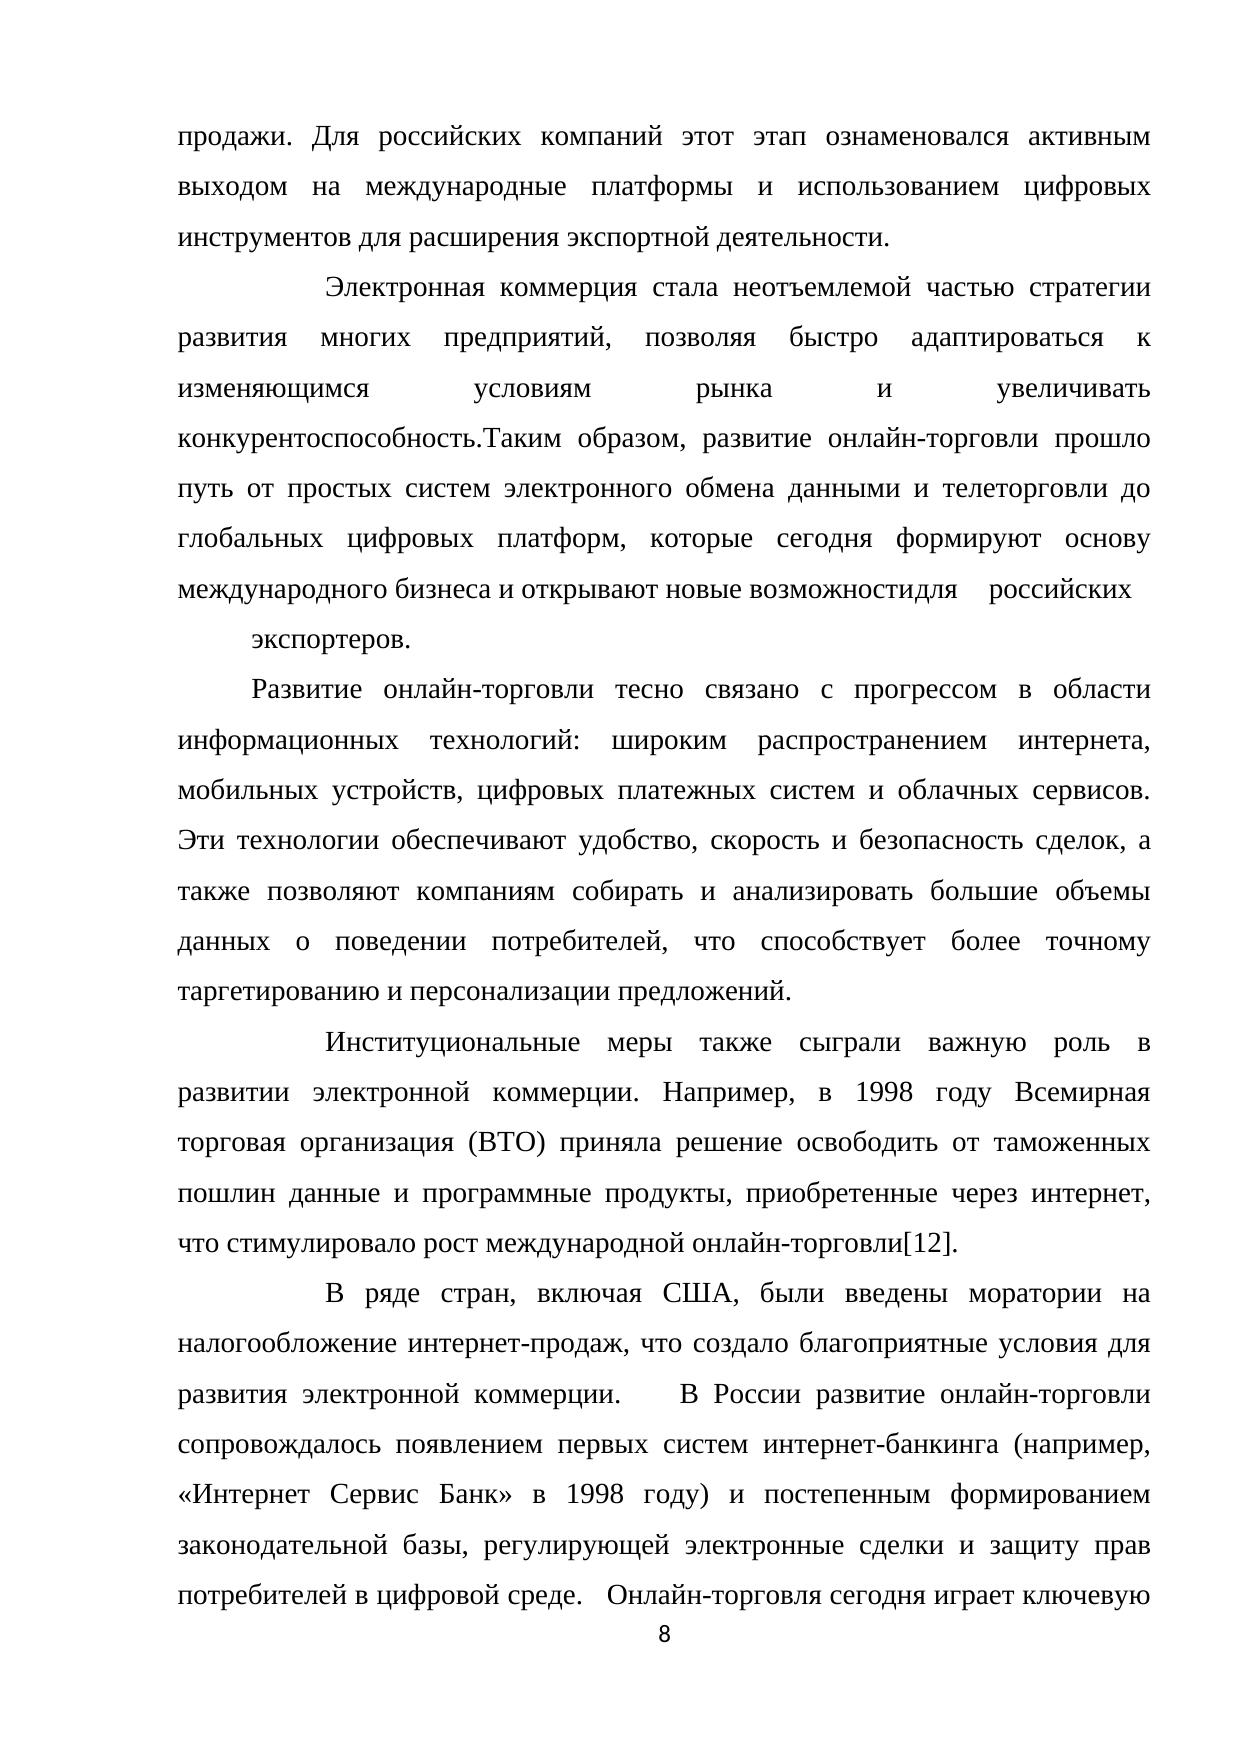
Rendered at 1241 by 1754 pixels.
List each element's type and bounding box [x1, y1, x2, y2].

text [177, 269, 1152, 1611]
text [177, 118, 1152, 252]
